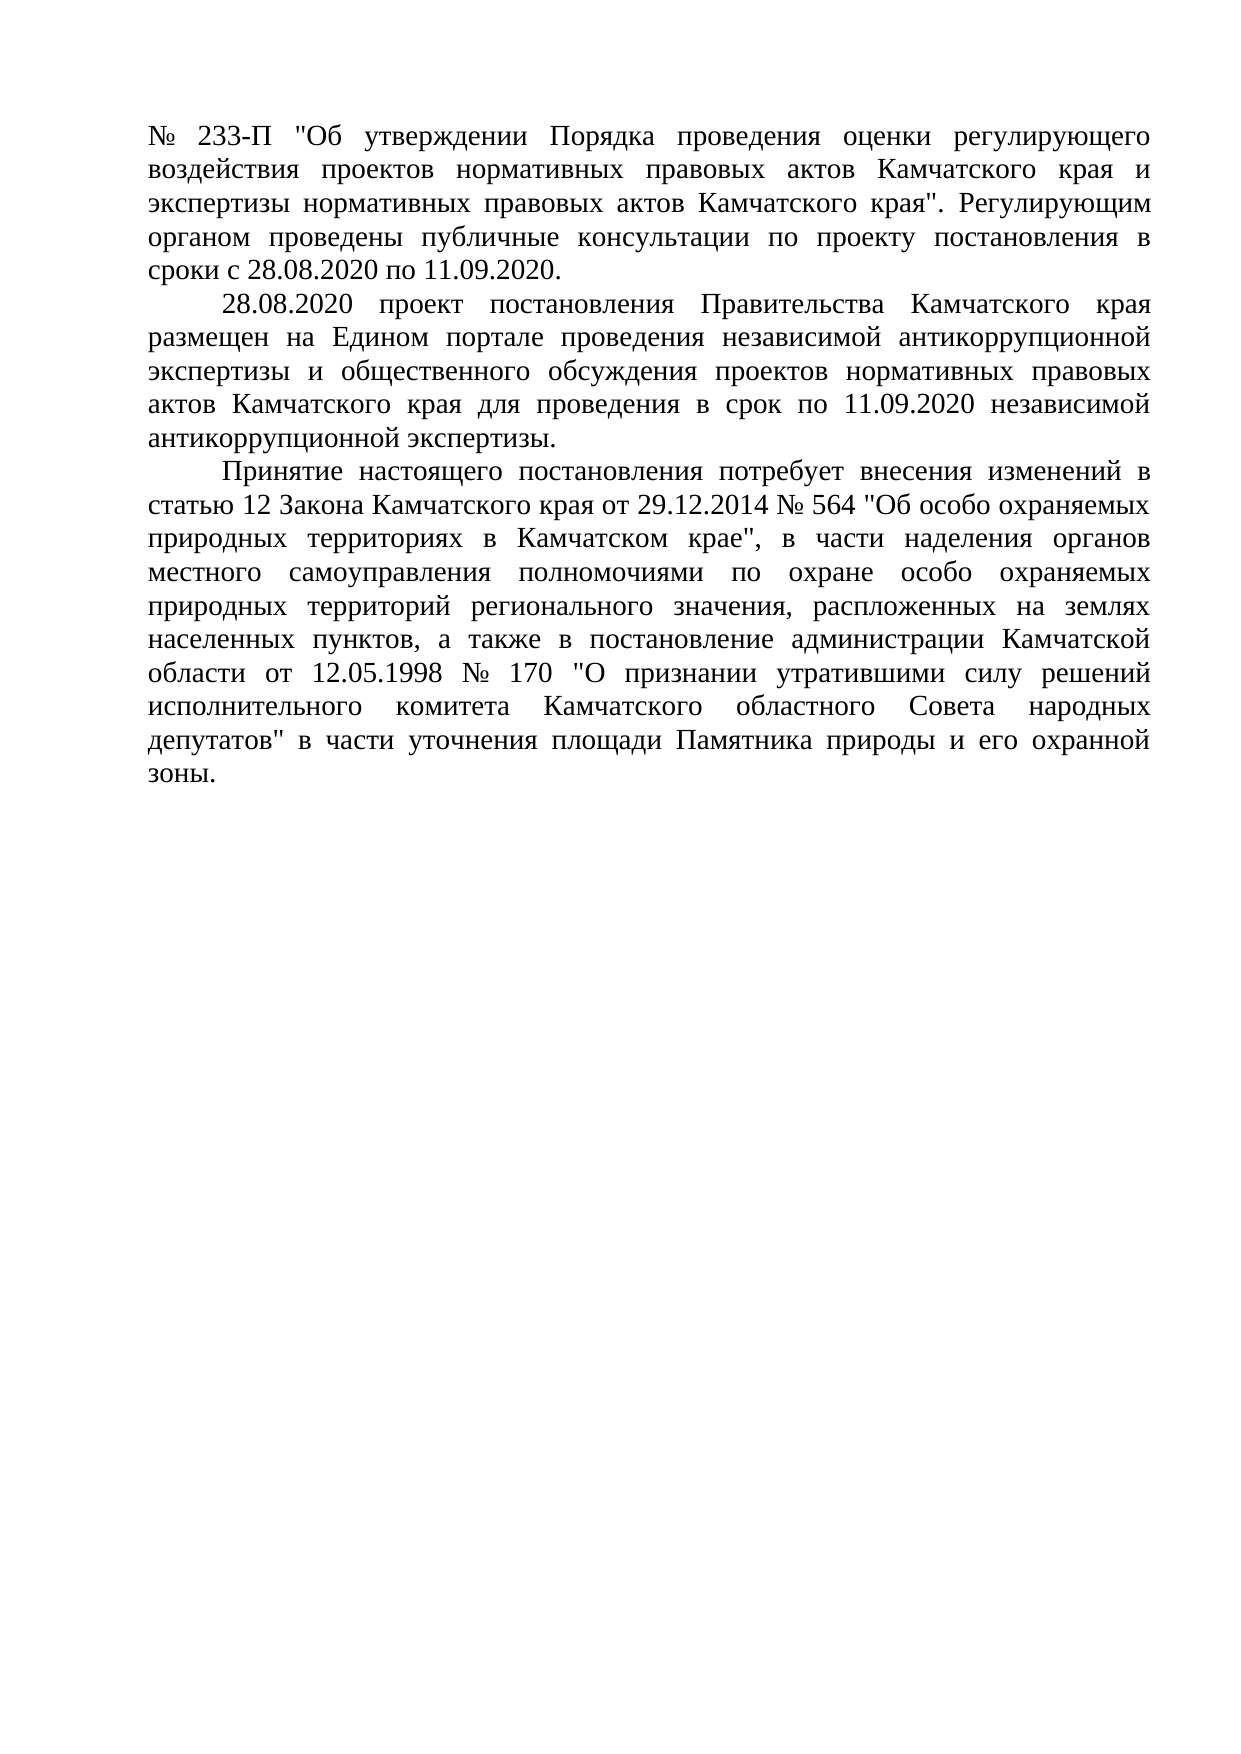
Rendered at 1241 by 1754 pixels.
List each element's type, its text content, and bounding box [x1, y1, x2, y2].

text 28.08.2020 проект постановления Правительства Камчатского края размещен на Едином портале проведения независимой антикоррупционной экспертизы и общественного обсуждения проектов нормативных правовых актов Камчатского края для проведения в срок по 11.09.2020 независимой антикоррупционной экспертизы. [148, 286, 1152, 453]
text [148, 118, 1152, 286]
text Принятие настоящего постановления потребует внесения изменений в статью 12 Закона Камчатского края от 29.12.2014 № 564 "Об особо охраняемых природных территориях в Камчатском крае", в части наделения органов местного самоуправления полномочиями по охране особо охраняемых природных территорий регионального значения, распложенных на землях населенных пунктов, а также в постановление администрации Камчатской области от 12.05.1998 № 170 "О признании утратившими силу решений исполнительного комитета Камчатского областного Совета народных депутатов" в части уточнения площади Памятника природы и его охранной зоны. [148, 453, 1152, 789]
